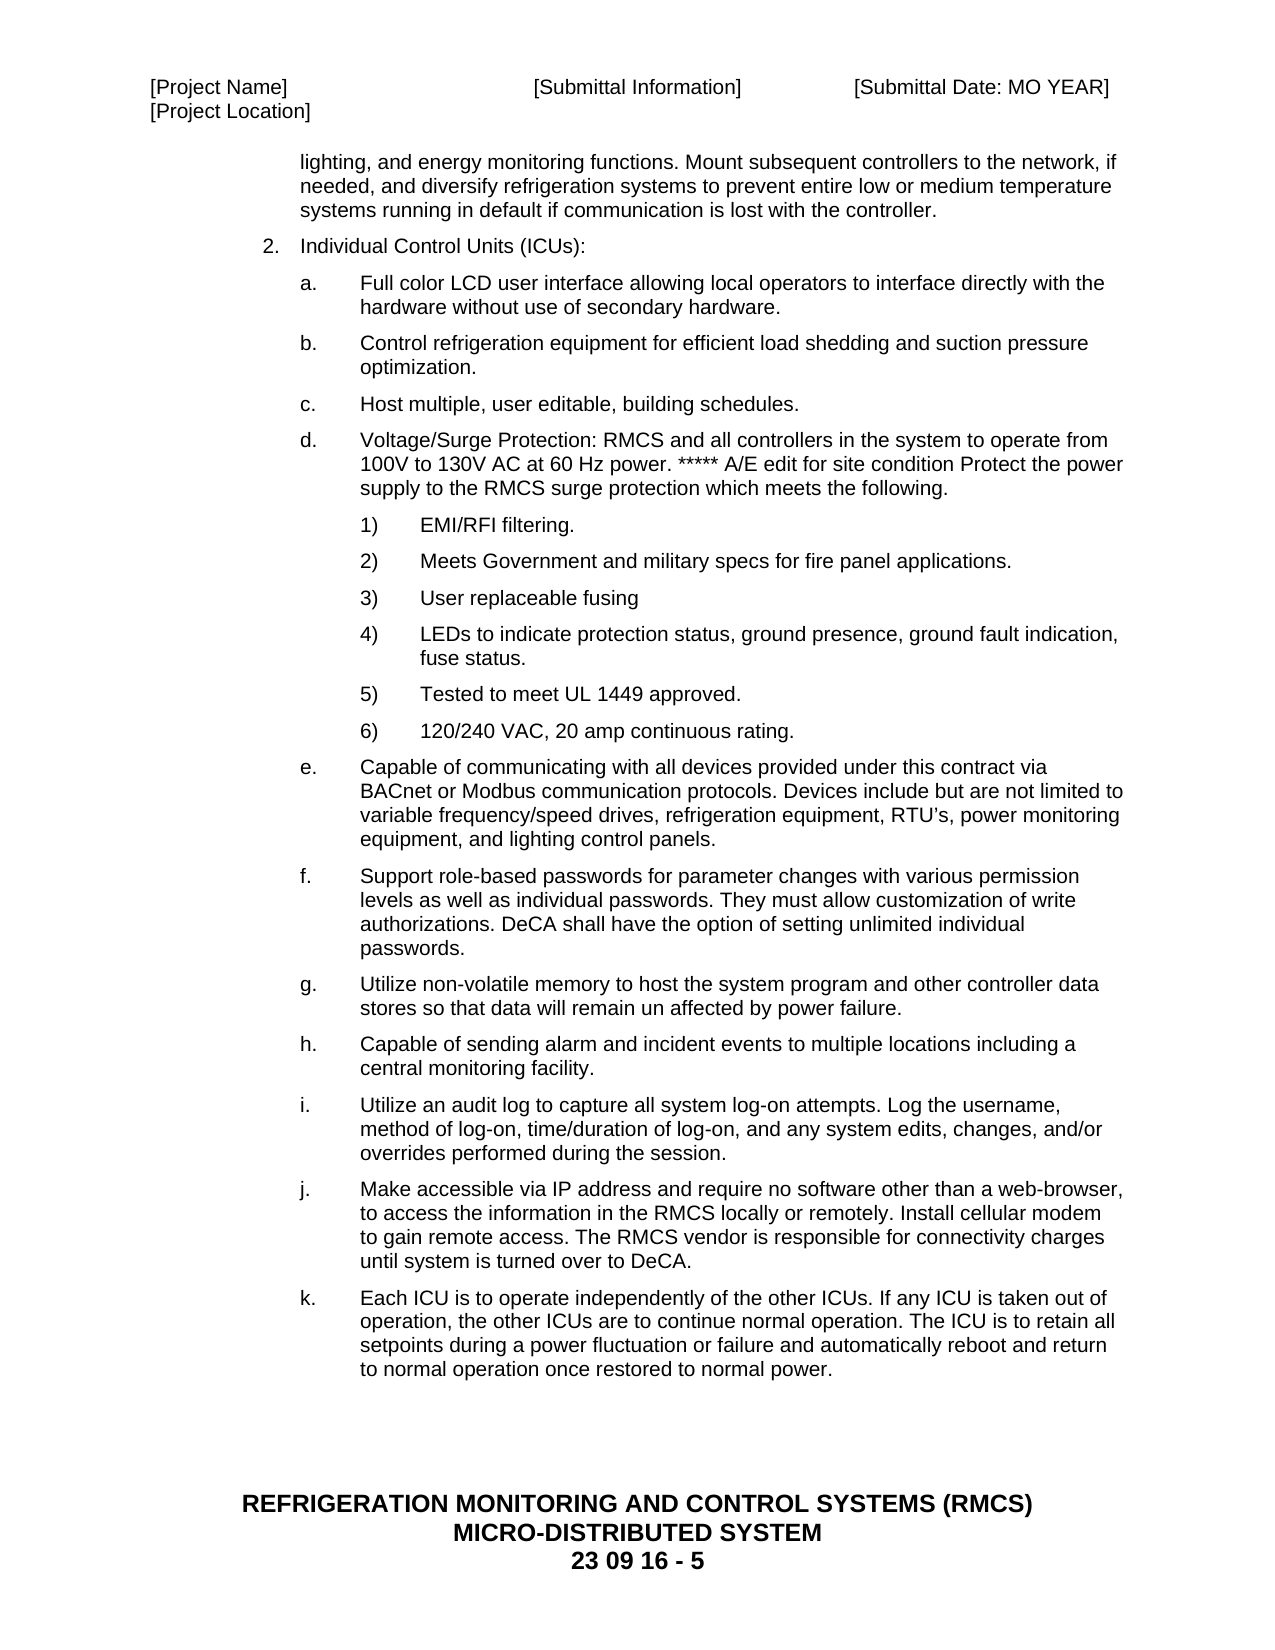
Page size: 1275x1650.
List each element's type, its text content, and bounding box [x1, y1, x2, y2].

list Make accessible via IP address and require no software other than a web-browser, to access the information in the RMCS locally or remotely. Install cellular modem to gain remote access. The RMCS vendor is responsible for connectivity charges until system is turned over to DeCA. [300, 1177, 1125, 1273]
list Utilize an audit log to capture all system log-on attempts. Log the username, method of log-on, time/duration of log-on, and any system edits, changes, and/or overrides performed during the session. [300, 1093, 1125, 1164]
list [262, 150, 1125, 222]
list Tested to meet UL 1449 approved. [360, 682, 1125, 706]
list EMI/RFI filtering. [360, 512, 1125, 536]
list LEDs to indicate protection status, ground presence, ground fault indication, fuse status. [360, 622, 1125, 670]
list Control refrigeration equipment for efficient load shedding and suction pressure optimization. [300, 331, 1125, 379]
list Host multiple, user editable, building schedules. [300, 392, 1125, 416]
list Utilize non-volatile memory to host the system program and other controller data stores so that data will remain un affected by power failure. [300, 972, 1125, 1020]
list Individual Control Units (ICUs): [262, 234, 1125, 258]
list Capable of sending alarm and incident events to multiple locations including a central monitoring facility. [300, 1032, 1125, 1080]
list User replaceable fusing [360, 585, 1125, 609]
list Support role-based passwords for parameter changes with various permission levels as well as individual passwords. They must allow customization of write authorizations. DeCA shall have the option of setting unlimited individual passwords. [300, 863, 1125, 959]
list Voltage/Surge Protection: RMCS and all controllers in the system to operate from 100V to 130V AC at 60 Hz power. ***** A/E edit for site condition Protect the power supply to the RMCS surge protection which meets the following. [300, 428, 1125, 500]
list Each ICU is to operate independently of the other ICUs. If any ICU is taken out of operation, the other ICUs are to continue normal operation. The ICU is to retain all setpoints during a power fluctuation or failure and automatically reboot and return to normal operation once restored to normal power. [300, 1285, 1125, 1381]
list Full color LCD user interface allowing local operators to interface directly with the hardware without use of secondary hardware. [300, 271, 1125, 319]
list Capable of communicating with all devices provided under this contract via BACnet or Modbus communication protocols. Devices include but are not limited to variable frequency/speed drives, refrigeration equipment, RTU’s, power monitoring equipment, and lighting control panels. [300, 755, 1125, 851]
list 120/240 VAC, 20 amp continuous rating. [360, 719, 1125, 743]
list Meets Government and military specs for fire panel applications. [360, 549, 1125, 573]
